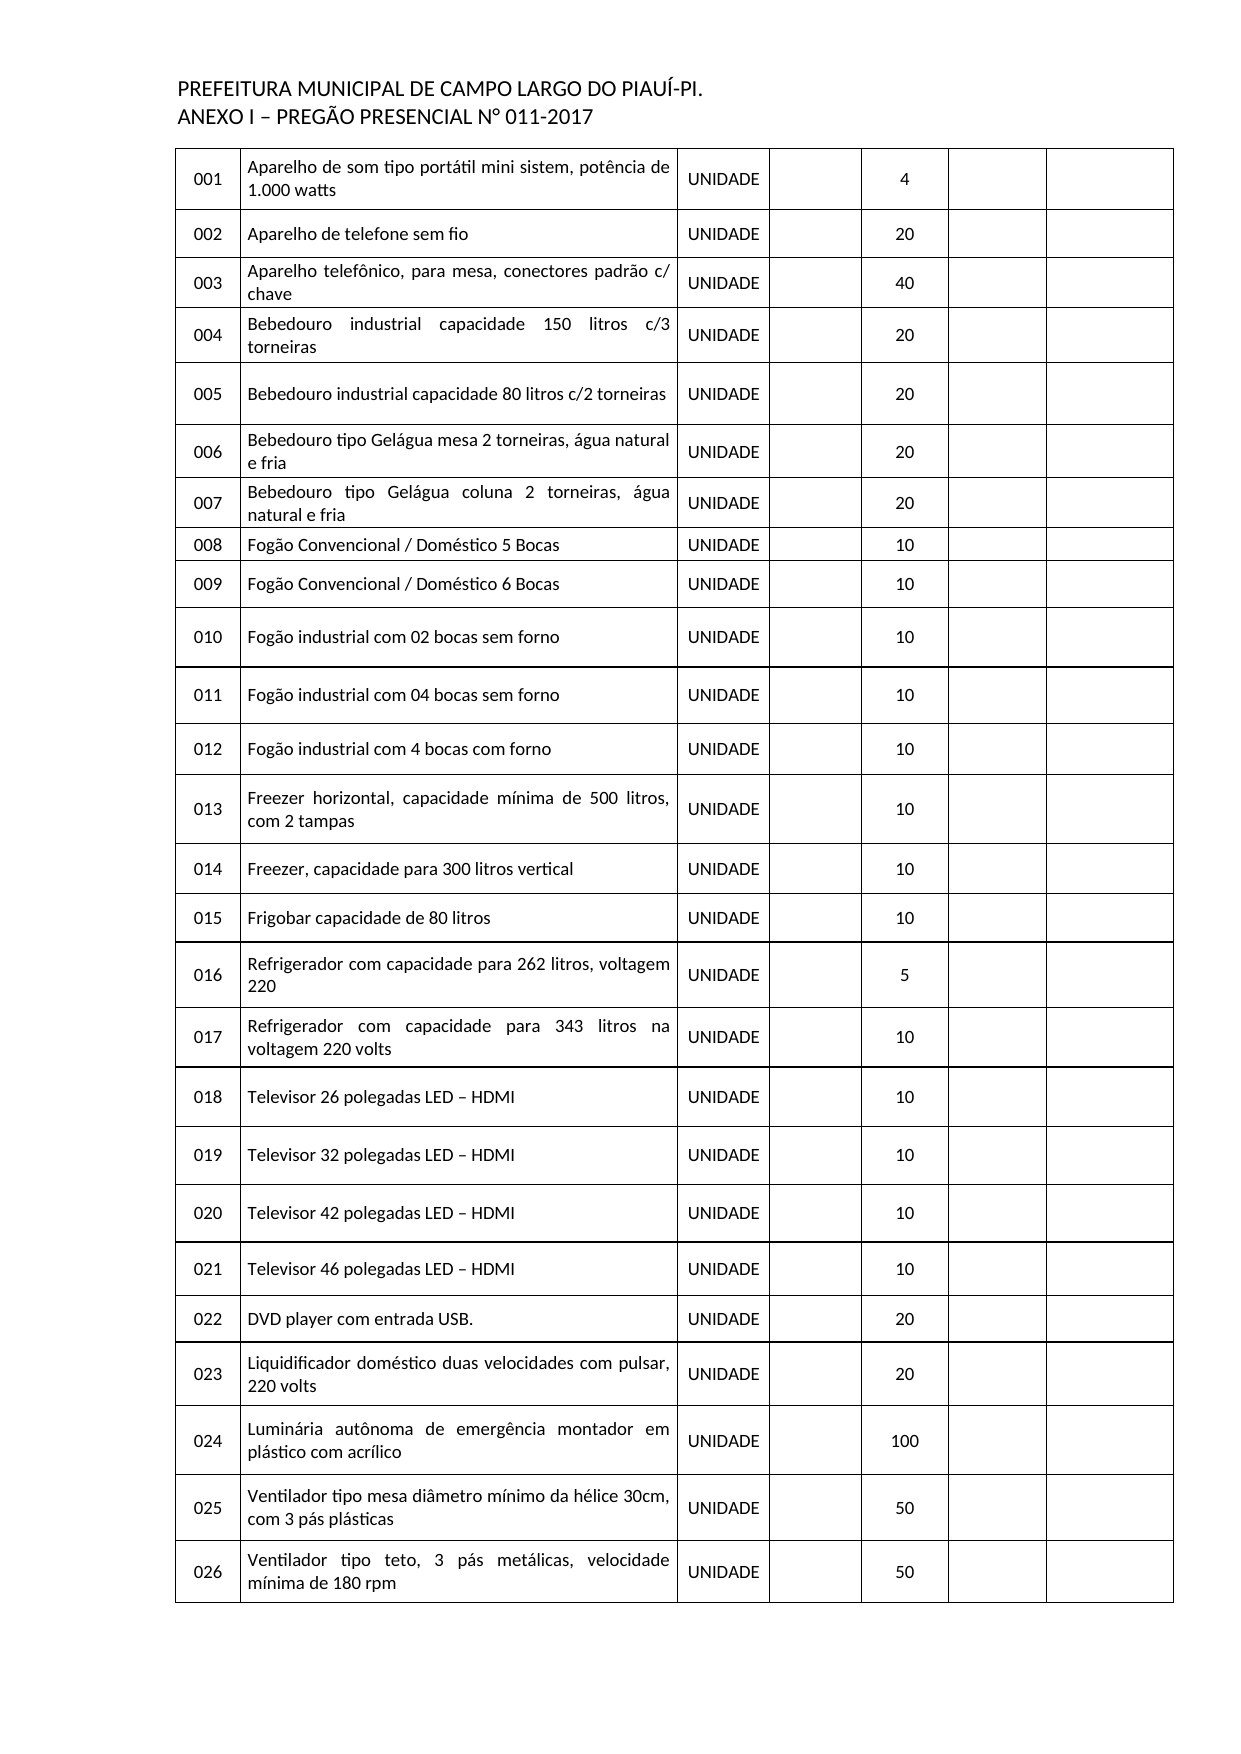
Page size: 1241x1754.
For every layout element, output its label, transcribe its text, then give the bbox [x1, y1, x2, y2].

table_cell 020 [176, 1185, 240, 1241]
table_cell [1047, 724, 1173, 774]
table_cell [770, 1008, 861, 1066]
table_cell 011 [176, 668, 240, 723]
table_cell 10 [862, 1185, 948, 1241]
table_cell 10 [862, 1008, 948, 1066]
table_cell UNIDADE [678, 1127, 769, 1183]
table_cell [1047, 149, 1173, 208]
table_cell UNIDADE [678, 363, 769, 424]
table_cell 007 [176, 478, 240, 527]
table_cell [1047, 1068, 1173, 1126]
table_cell [1047, 528, 1173, 560]
table_cell 019 [176, 1127, 240, 1183]
table_cell 20 [862, 425, 948, 477]
table_cell Bebedouro tipo Gelágua coluna 2 torneiras, água natural e fria [241, 478, 677, 527]
table_cell 018 [176, 1068, 240, 1126]
table_cell Aparelho de telefone sem fio [241, 210, 677, 257]
table_cell [770, 1343, 861, 1405]
table_cell [949, 308, 1046, 362]
table_cell Aparelho telefônico, para mesa, conectores padrão c/ chave [241, 258, 677, 307]
table_cell [770, 1068, 861, 1126]
table_cell [770, 1406, 861, 1474]
table_cell [1047, 1343, 1173, 1405]
table_cell 003 [176, 258, 240, 307]
table_cell 10 [862, 894, 948, 941]
table_cell 023 [176, 1343, 240, 1405]
table_cell [949, 1296, 1046, 1341]
table_cell [1047, 1243, 1173, 1294]
table_cell Freezer horizontal, capacidade mínima de 500 litros, com 2 tampas [241, 775, 677, 843]
table_cell [1047, 1541, 1173, 1602]
table_cell [770, 363, 861, 424]
table_cell 021 [176, 1243, 240, 1294]
table_cell UNIDADE [678, 608, 769, 666]
table_cell 10 [862, 1243, 948, 1294]
table_cell Frigobar capacidade de 80 litros [241, 894, 677, 941]
table_cell UNIDADE [678, 668, 769, 723]
table_cell [770, 844, 861, 893]
table_cell [1047, 943, 1173, 1007]
table_cell 012 [176, 724, 240, 774]
table_cell Luminária autônoma de emergência montador em plástico com acrílico [241, 1406, 677, 1474]
table_cell UNIDADE [678, 894, 769, 941]
table_cell Refrigerador com capacidade para 262 litros, voltagem 220 [241, 943, 677, 1007]
table_cell [949, 1127, 1046, 1183]
table_cell Aparelho de som tipo portátil mini sistem, potência de 1.000 watts [241, 149, 677, 208]
table_cell [770, 1243, 861, 1294]
table_cell [770, 894, 861, 941]
table_cell Ventilador tipo mesa diâmetro mínimo da hélice 30cm, com 3 pás plásticas [241, 1475, 677, 1540]
table_cell UNIDADE [678, 1406, 769, 1474]
table_cell [770, 1296, 861, 1341]
table_cell [770, 1475, 861, 1540]
table_cell Bebedouro industrial capacidade 80 litros c/2 torneiras [241, 363, 677, 424]
table_cell 024 [176, 1406, 240, 1474]
table_cell [949, 1243, 1046, 1294]
table_cell 015 [176, 894, 240, 941]
table_cell [949, 668, 1046, 723]
table_cell Fogão Convencional / Doméstico 6 Bocas [241, 561, 677, 607]
table_cell [949, 528, 1046, 560]
table_cell [1047, 210, 1173, 257]
table_cell 20 [862, 1343, 948, 1405]
table_cell 40 [862, 258, 948, 307]
table_cell [949, 1343, 1046, 1405]
table_cell [1047, 775, 1173, 843]
table_cell UNIDADE [678, 528, 769, 560]
table_cell [1047, 425, 1173, 477]
table_cell [1047, 668, 1173, 723]
table_cell 20 [862, 363, 948, 424]
table_cell [949, 210, 1046, 257]
table_cell [949, 943, 1046, 1007]
table_cell Televisor 42 polegadas LED – HDMI [241, 1185, 677, 1241]
table_cell 016 [176, 943, 240, 1007]
table_cell UNIDADE [678, 943, 769, 1007]
table_cell 10 [862, 1127, 948, 1183]
table_cell 10 [862, 668, 948, 723]
table_cell UNIDADE [678, 775, 769, 843]
table_cell UNIDADE [678, 844, 769, 893]
table_cell [770, 478, 861, 527]
table_cell [1047, 844, 1173, 893]
table_cell [770, 425, 861, 477]
table_cell UNIDADE [678, 258, 769, 307]
table_cell 10 [862, 528, 948, 560]
table_cell [949, 894, 1046, 941]
table_cell Bebedouro tipo Gelágua mesa 2 torneiras, água natural e fria [241, 425, 677, 477]
table_cell DVD player com entrada USB. [241, 1296, 677, 1341]
table_cell [949, 1008, 1046, 1066]
table_cell [949, 425, 1046, 477]
table_cell [949, 478, 1046, 527]
table_cell [949, 1406, 1046, 1474]
table_cell 005 [176, 363, 240, 424]
table_cell UNIDADE [678, 1296, 769, 1341]
table_cell UNIDADE [678, 1475, 769, 1540]
table_cell Fogão industrial com 02 bocas sem forno [241, 608, 677, 666]
table_cell [1047, 894, 1173, 941]
table_cell 10 [862, 844, 948, 893]
table_cell UNIDADE [678, 210, 769, 257]
table_cell 009 [176, 561, 240, 607]
table_cell 006 [176, 425, 240, 477]
table_cell [770, 943, 861, 1007]
table_cell Fogão industrial com 4 bocas com forno [241, 724, 677, 774]
table_cell [949, 561, 1046, 607]
table_cell [949, 1475, 1046, 1540]
table_cell 100 [862, 1406, 948, 1474]
table_cell [1047, 1406, 1173, 1474]
table_cell [770, 724, 861, 774]
table_cell 10 [862, 1068, 948, 1126]
table_cell 20 [862, 308, 948, 362]
table_cell Freezer, capacidade para 300 litros vertical [241, 844, 677, 893]
table_cell [770, 561, 861, 607]
table_cell 001 [176, 149, 240, 208]
table_cell Televisor 46 polegadas LED – HDMI [241, 1243, 677, 1294]
table_cell 013 [176, 775, 240, 843]
table_cell 017 [176, 1008, 240, 1066]
table_cell Liquidificador doméstico duas velocidades com pulsar, 220 volts [241, 1343, 677, 1405]
table_cell [1047, 258, 1173, 307]
table_cell [1047, 608, 1173, 666]
table_cell [949, 258, 1046, 307]
table_cell [770, 1127, 861, 1183]
table_cell 008 [176, 528, 240, 560]
table_cell Televisor 32 polegadas LED – HDMI [241, 1127, 677, 1183]
table_cell 50 [862, 1541, 948, 1602]
table_cell UNIDADE [678, 478, 769, 527]
table_cell [1047, 1185, 1173, 1241]
table_cell [949, 1068, 1046, 1126]
table_cell 50 [862, 1475, 948, 1540]
table_cell UNIDADE [678, 1343, 769, 1405]
table_cell UNIDADE [678, 561, 769, 607]
table_cell [770, 149, 861, 208]
table_cell [1047, 478, 1173, 527]
table_cell Refrigerador com capacidade para 343 litros na voltagem 220 volts [241, 1008, 677, 1066]
table_cell Fogão industrial com 04 bocas sem forno [241, 668, 677, 723]
table_cell UNIDADE [678, 1243, 769, 1294]
table_cell 10 [862, 608, 948, 666]
table_cell 4 [862, 149, 948, 208]
table_cell 20 [862, 210, 948, 257]
table_cell [1047, 1296, 1173, 1341]
table_cell Ventilador tipo teto, 3 pás metálicas, velocidade mínima de 180 rpm [241, 1541, 677, 1602]
table_cell 025 [176, 1475, 240, 1540]
table_cell UNIDADE [678, 149, 769, 208]
table_cell [770, 210, 861, 257]
table_cell [770, 668, 861, 723]
table_cell 010 [176, 608, 240, 666]
table_cell [770, 608, 861, 666]
table_cell [770, 258, 861, 307]
table_cell 10 [862, 724, 948, 774]
table_cell UNIDADE [678, 1541, 769, 1602]
table_cell [1047, 1127, 1173, 1183]
table_cell [1047, 561, 1173, 607]
table_cell 014 [176, 844, 240, 893]
table_cell 20 [862, 1296, 948, 1341]
table_cell UNIDADE [678, 425, 769, 477]
table_cell 5 [862, 943, 948, 1007]
table_cell UNIDADE [678, 724, 769, 774]
table_cell [1047, 308, 1173, 362]
table_cell [949, 1541, 1046, 1602]
table_cell [949, 363, 1046, 424]
table_cell [1047, 1475, 1173, 1540]
table_cell [1047, 1008, 1173, 1066]
table_cell 10 [862, 561, 948, 607]
table_cell UNIDADE [678, 308, 769, 362]
table_cell 10 [862, 775, 948, 843]
table_cell [770, 775, 861, 843]
table_cell [949, 775, 1046, 843]
table_cell [770, 1185, 861, 1241]
table_cell 022 [176, 1296, 240, 1341]
table_cell [1047, 363, 1173, 424]
table_cell 002 [176, 210, 240, 257]
table_cell [949, 149, 1046, 208]
table_cell UNIDADE [678, 1068, 769, 1126]
table_cell [949, 724, 1046, 774]
table_cell 004 [176, 308, 240, 362]
table_cell [949, 608, 1046, 666]
table_cell 20 [862, 478, 948, 527]
table_cell [949, 844, 1046, 893]
table_cell Fogão Convencional / Doméstico 5 Bocas [241, 528, 677, 560]
table_cell [770, 1541, 861, 1602]
table_cell UNIDADE [678, 1008, 769, 1066]
table_cell 026 [176, 1541, 240, 1602]
table_cell UNIDADE [678, 1185, 769, 1241]
table_cell [949, 1185, 1046, 1241]
table_cell Televisor 26 polegadas LED – HDMI [241, 1068, 677, 1126]
table_cell [770, 528, 861, 560]
table_cell Bebedouro industrial capacidade 150 litros c/3 torneiras [241, 308, 677, 362]
table_cell [770, 308, 861, 362]
